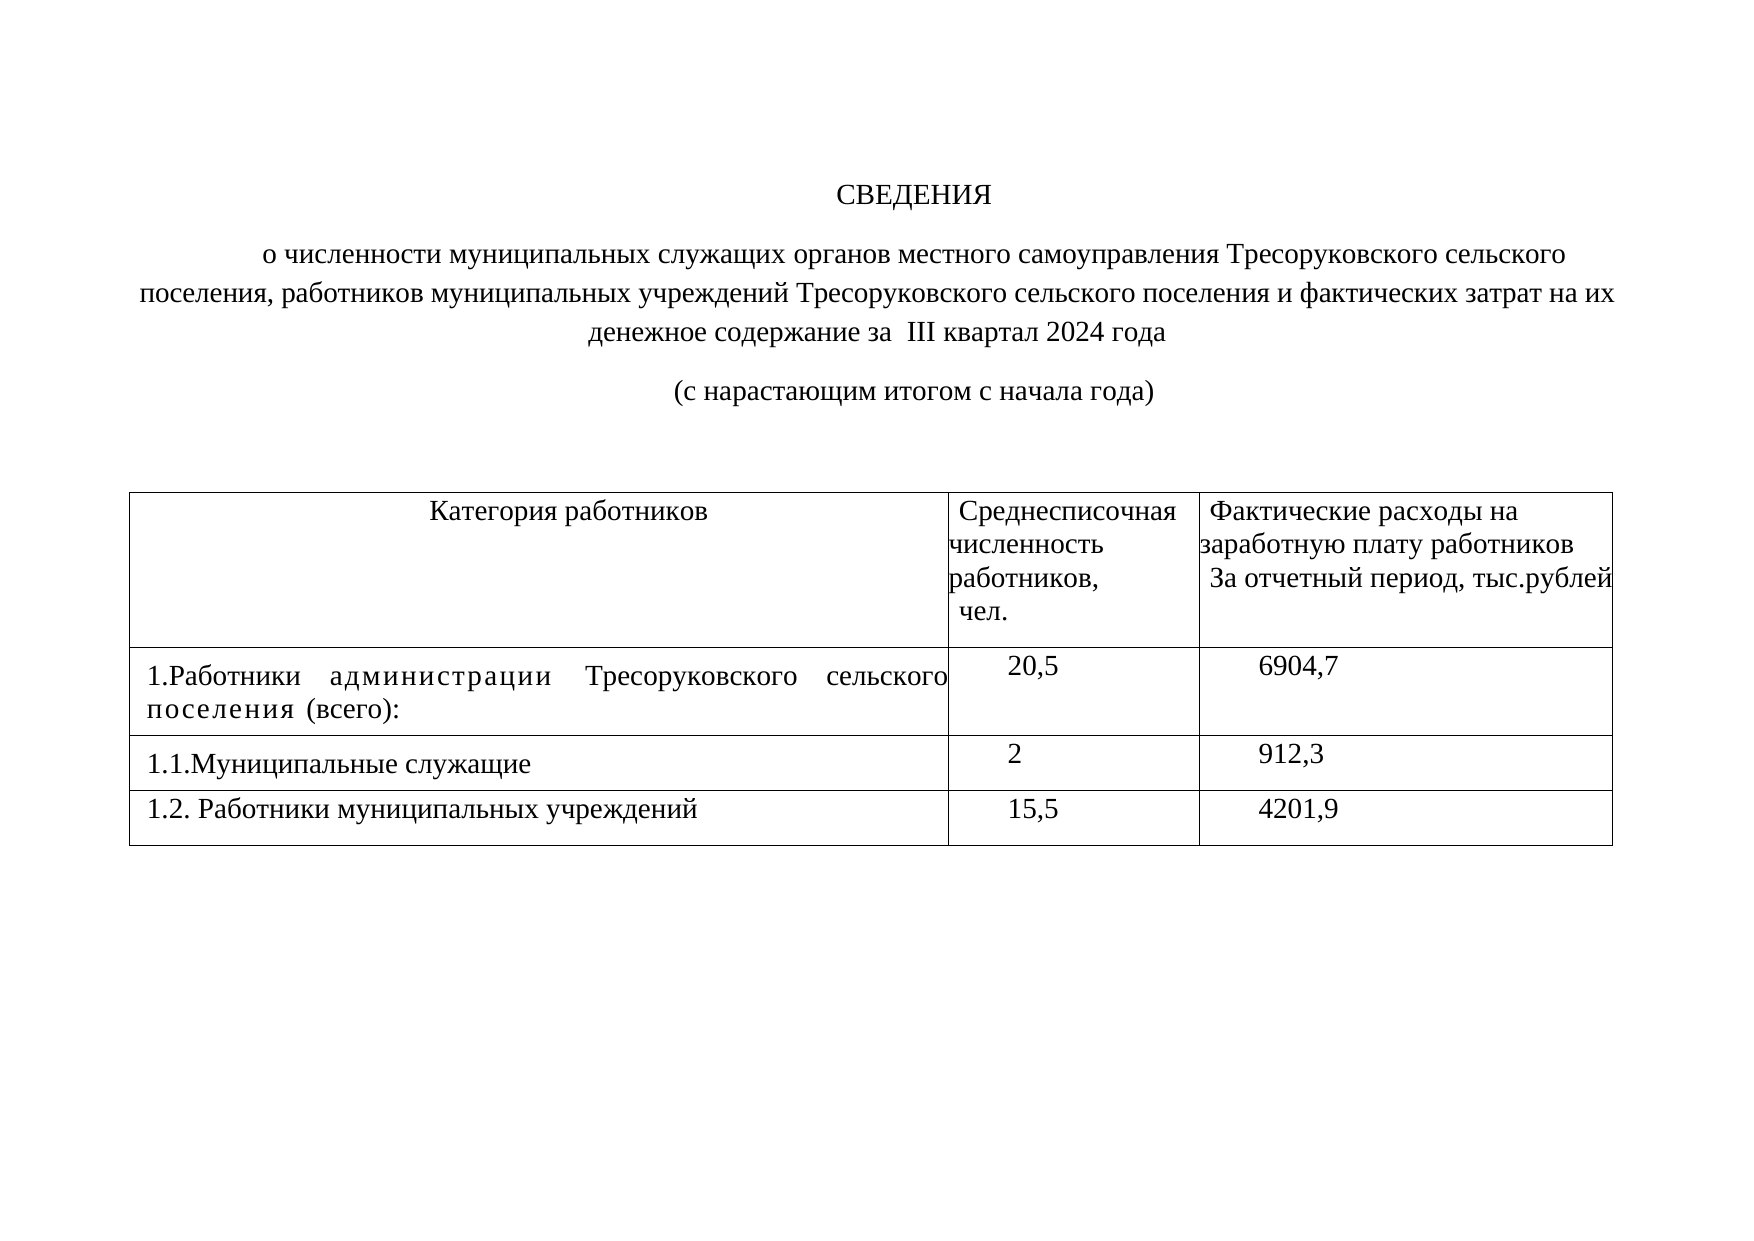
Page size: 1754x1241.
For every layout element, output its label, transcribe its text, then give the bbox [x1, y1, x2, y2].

text (с нарастающим итогом с начала года) [118, 373, 1636, 407]
table_cell 1.1.Муниципальные служащие [130, 736, 948, 790]
text о численности муниципальных служащих органов местного самоуправления Тресоруковского сельского поселения, работников муниципальных учреждений Тресоруковского сельского поселения и фактических затрат на их денежное содержание за III квартал 2024 года [118, 237, 1636, 347]
table_header Среднесписочная численность работников, чел. [949, 493, 1199, 647]
table_cell 20,5 [949, 648, 1199, 735]
table_cell 912,3 [1200, 736, 1612, 790]
text СВЕДЕНИЯ [118, 177, 1636, 211]
table_header Фактические расходы на заработную плату работников За отчетный период, тыс.рублей [1200, 493, 1612, 647]
table_cell 4201,9 [1200, 791, 1612, 845]
table_cell 2 [949, 736, 1199, 790]
table_cell 6904,7 [1200, 648, 1612, 735]
table_header Категория работников [130, 493, 948, 647]
table_cell 15,5 [949, 791, 1199, 845]
table_cell 1.2. Работники муниципальных учреждений [130, 791, 948, 845]
table_cell 1.Работники администрации Тресоруковского сельского поселения (всего): [130, 648, 948, 735]
